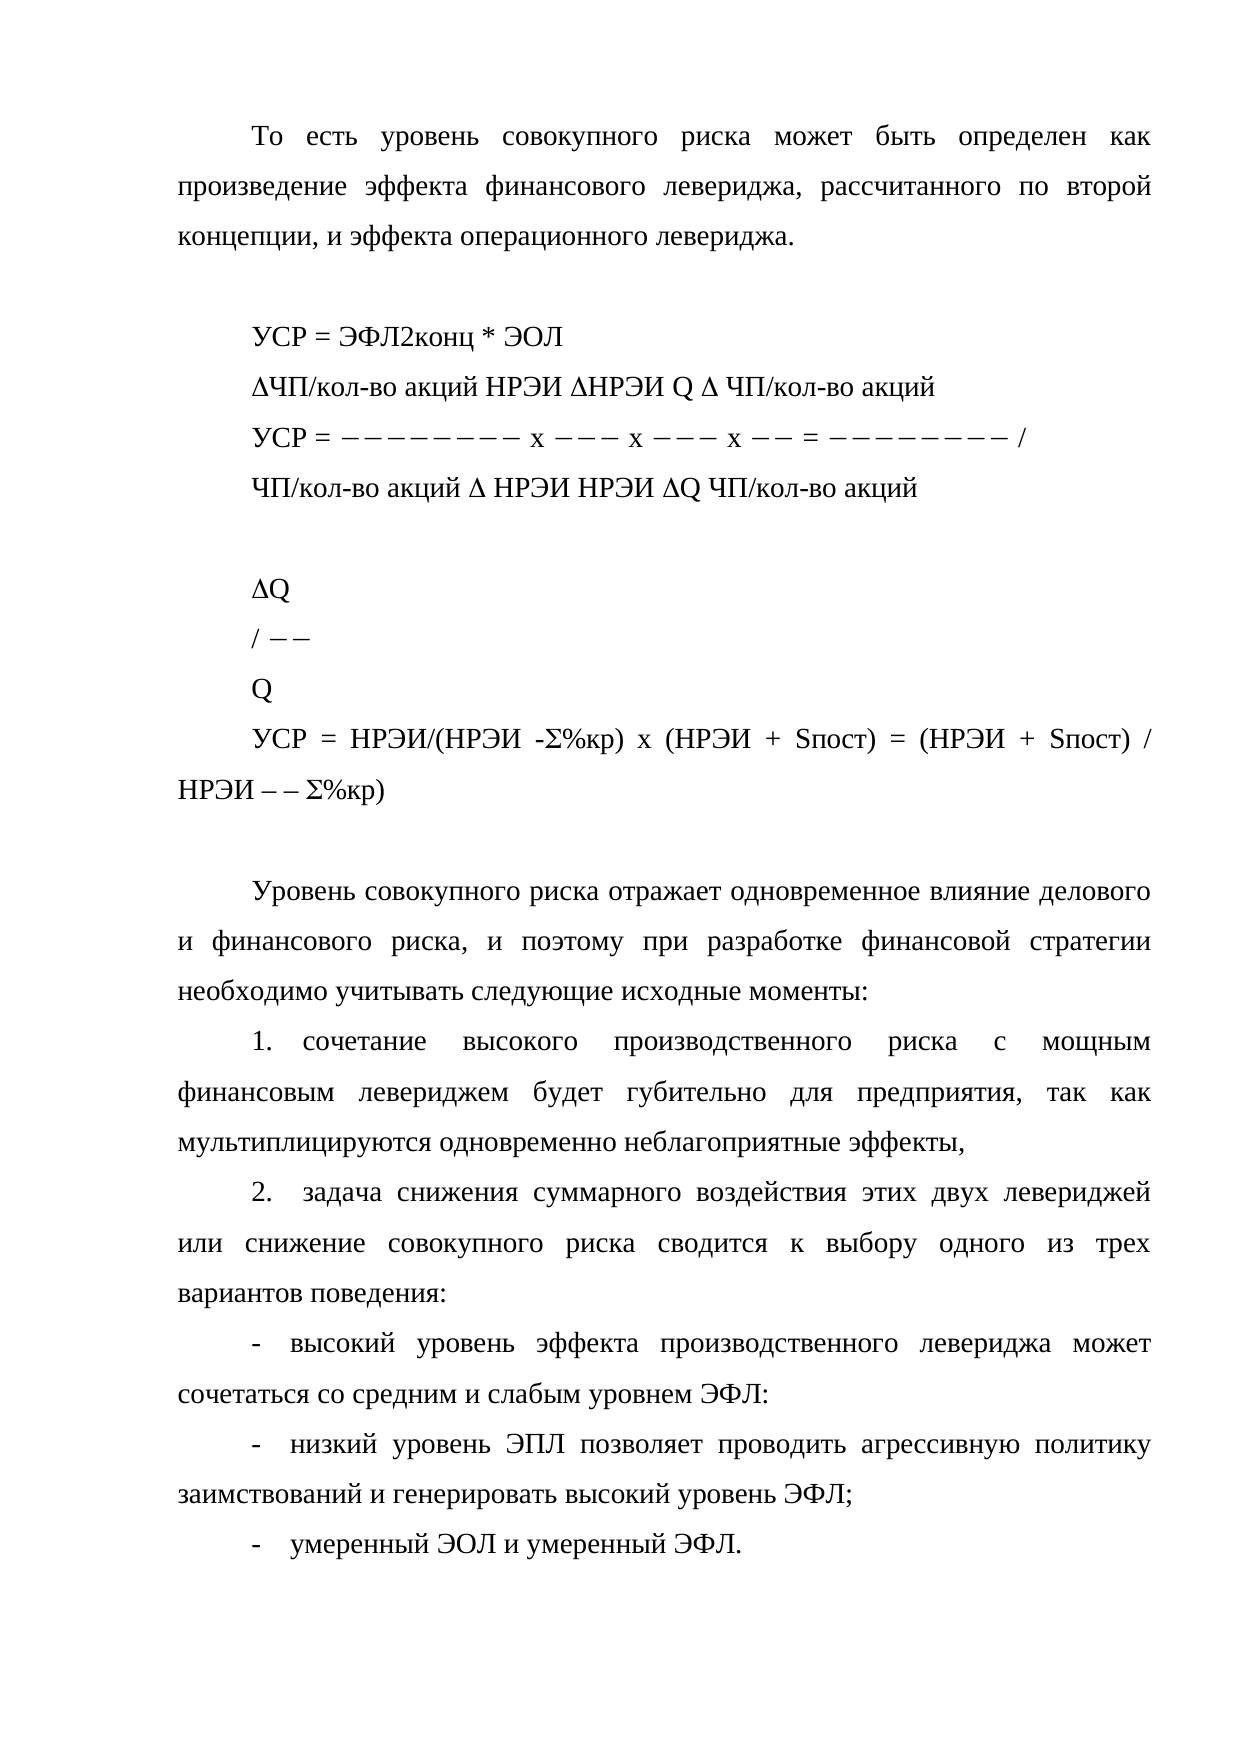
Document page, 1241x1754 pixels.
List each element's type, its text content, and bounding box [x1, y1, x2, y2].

list То есть уровень совокупного риска может быть определен как произведение эффекта финансового левериджа, рассчитанного по второй концепции, и эффекта операционного левериджа. [177, 118, 1152, 252]
list УСР = ЭФЛ2конц * ЭОЛ [177, 319, 1152, 353]
list УСР = х х х = / [177, 420, 1152, 453]
list низкий уровень ЭПЛ позволяет проводить агрессивную политику заимствований и генерировать высокий уровень ЭФЛ; [177, 1426, 1152, 1510]
list ЧП/кол-во акций НРЭИ НРЭИ Q ЧП/кол-во акций [177, 370, 1152, 403]
list сочетание высокого производственного риска с мощным финансовым левериджем будет губительно для предприятия, так как мультиплицируются одновременно неблагоприятные эффекты, [177, 1024, 1152, 1158]
list ЧП/кол-во акций НРЭИ НРЭИ Q ЧП/кол-во акций [177, 470, 1152, 504]
list умеренный ЭОЛ и умеренный ЭФЛ. [177, 1527, 1152, 1560]
list Q [177, 672, 1152, 705]
list / [177, 621, 1152, 655]
list УСР = НРЭИ/(НРЭИ -%кр) х (НРЭИ + Sпост) = (НРЭИ + Sпост) / НРЭИ – – %кр) [177, 722, 1152, 806]
list Q [177, 571, 1152, 604]
list задача снижения суммарного воздействия этих двух левериджей или снижение совокупного риска сводится к выбору одного из трех вариантов поведения: [177, 1175, 1152, 1309]
list высокий уровень эффекта производственного левериджа может сочетаться со средним и слабым уровнем ЭФЛ: [177, 1326, 1152, 1409]
list Уровень совокупного риска отражает одновременное влияние делового и финансового риска, и поэтому при разработке финансовой стратегии необходимо учитывать следующие исходные моменты: [177, 873, 1152, 1007]
